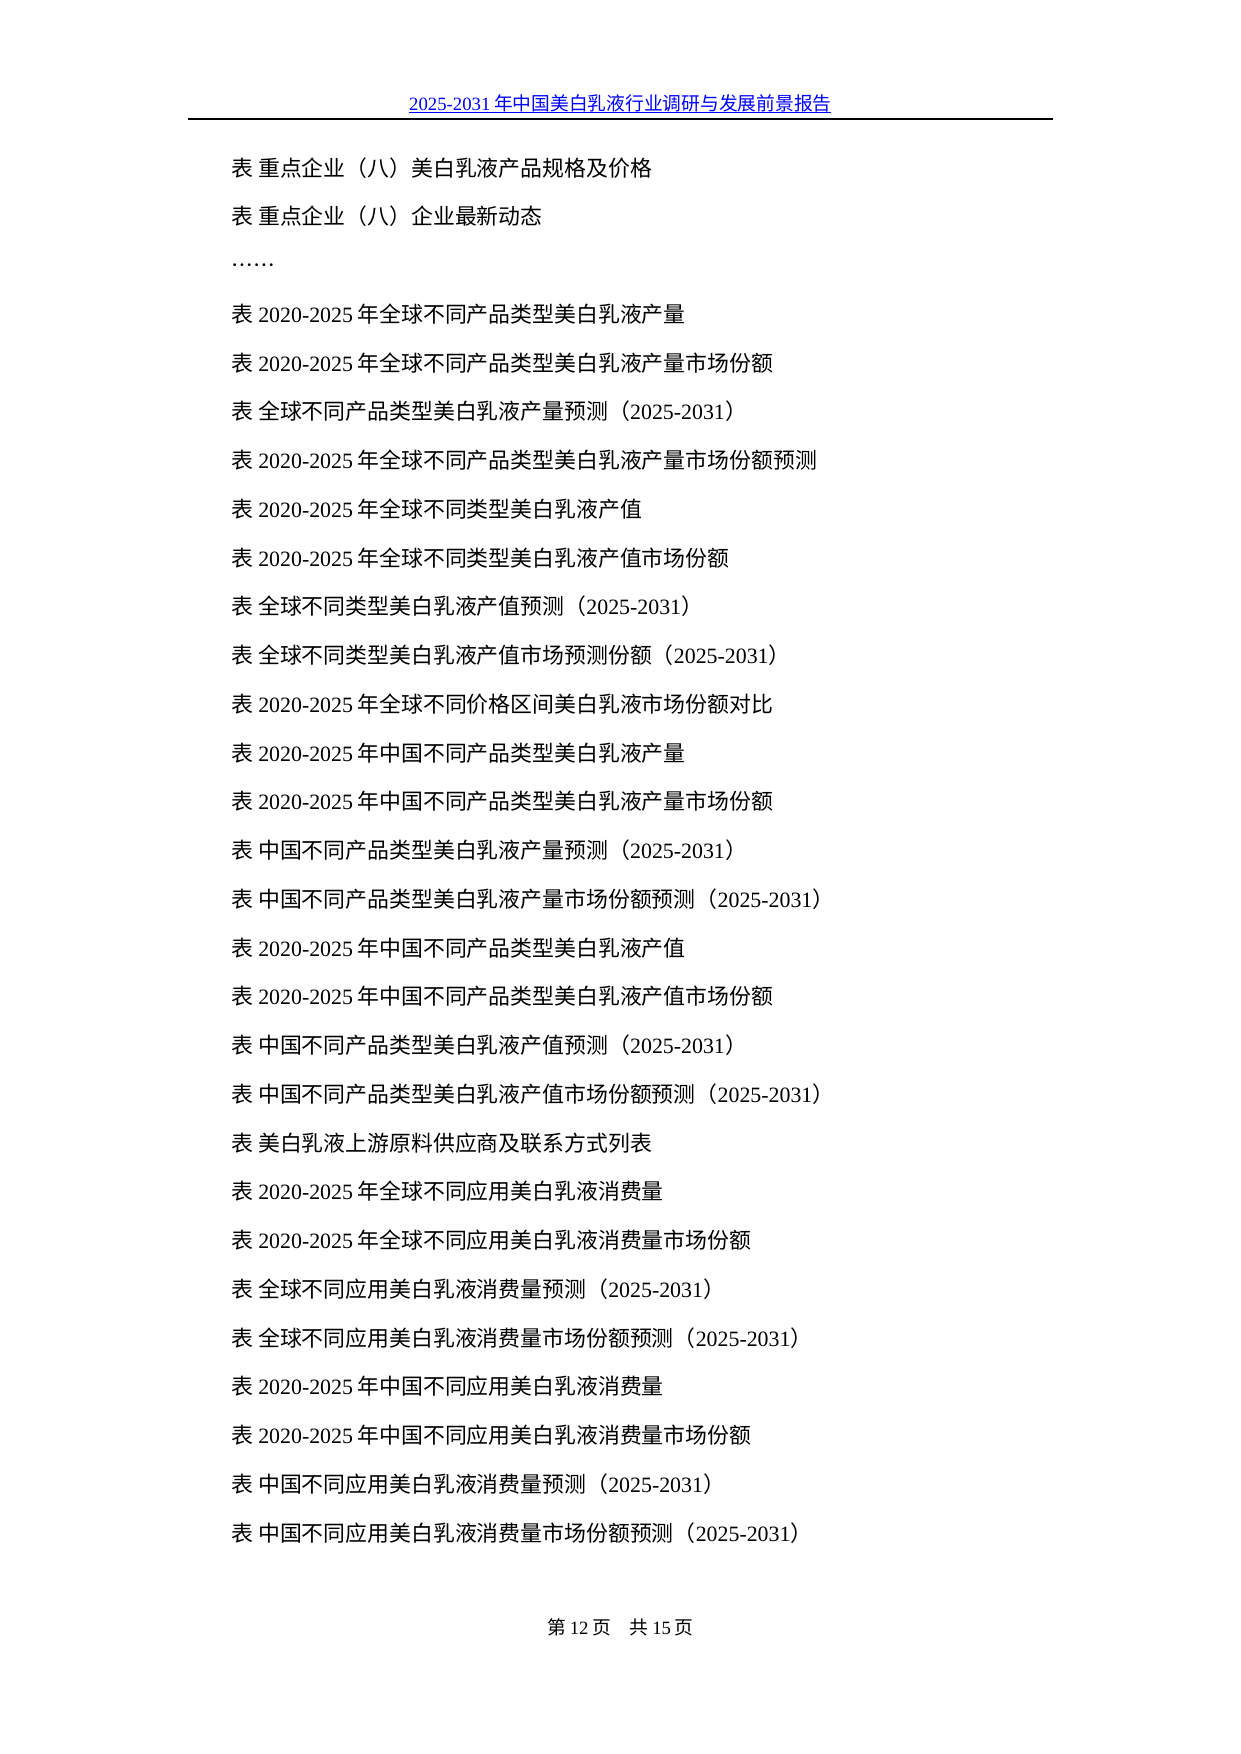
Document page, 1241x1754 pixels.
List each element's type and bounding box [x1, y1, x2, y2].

text [187, 150, 1053, 1548]
